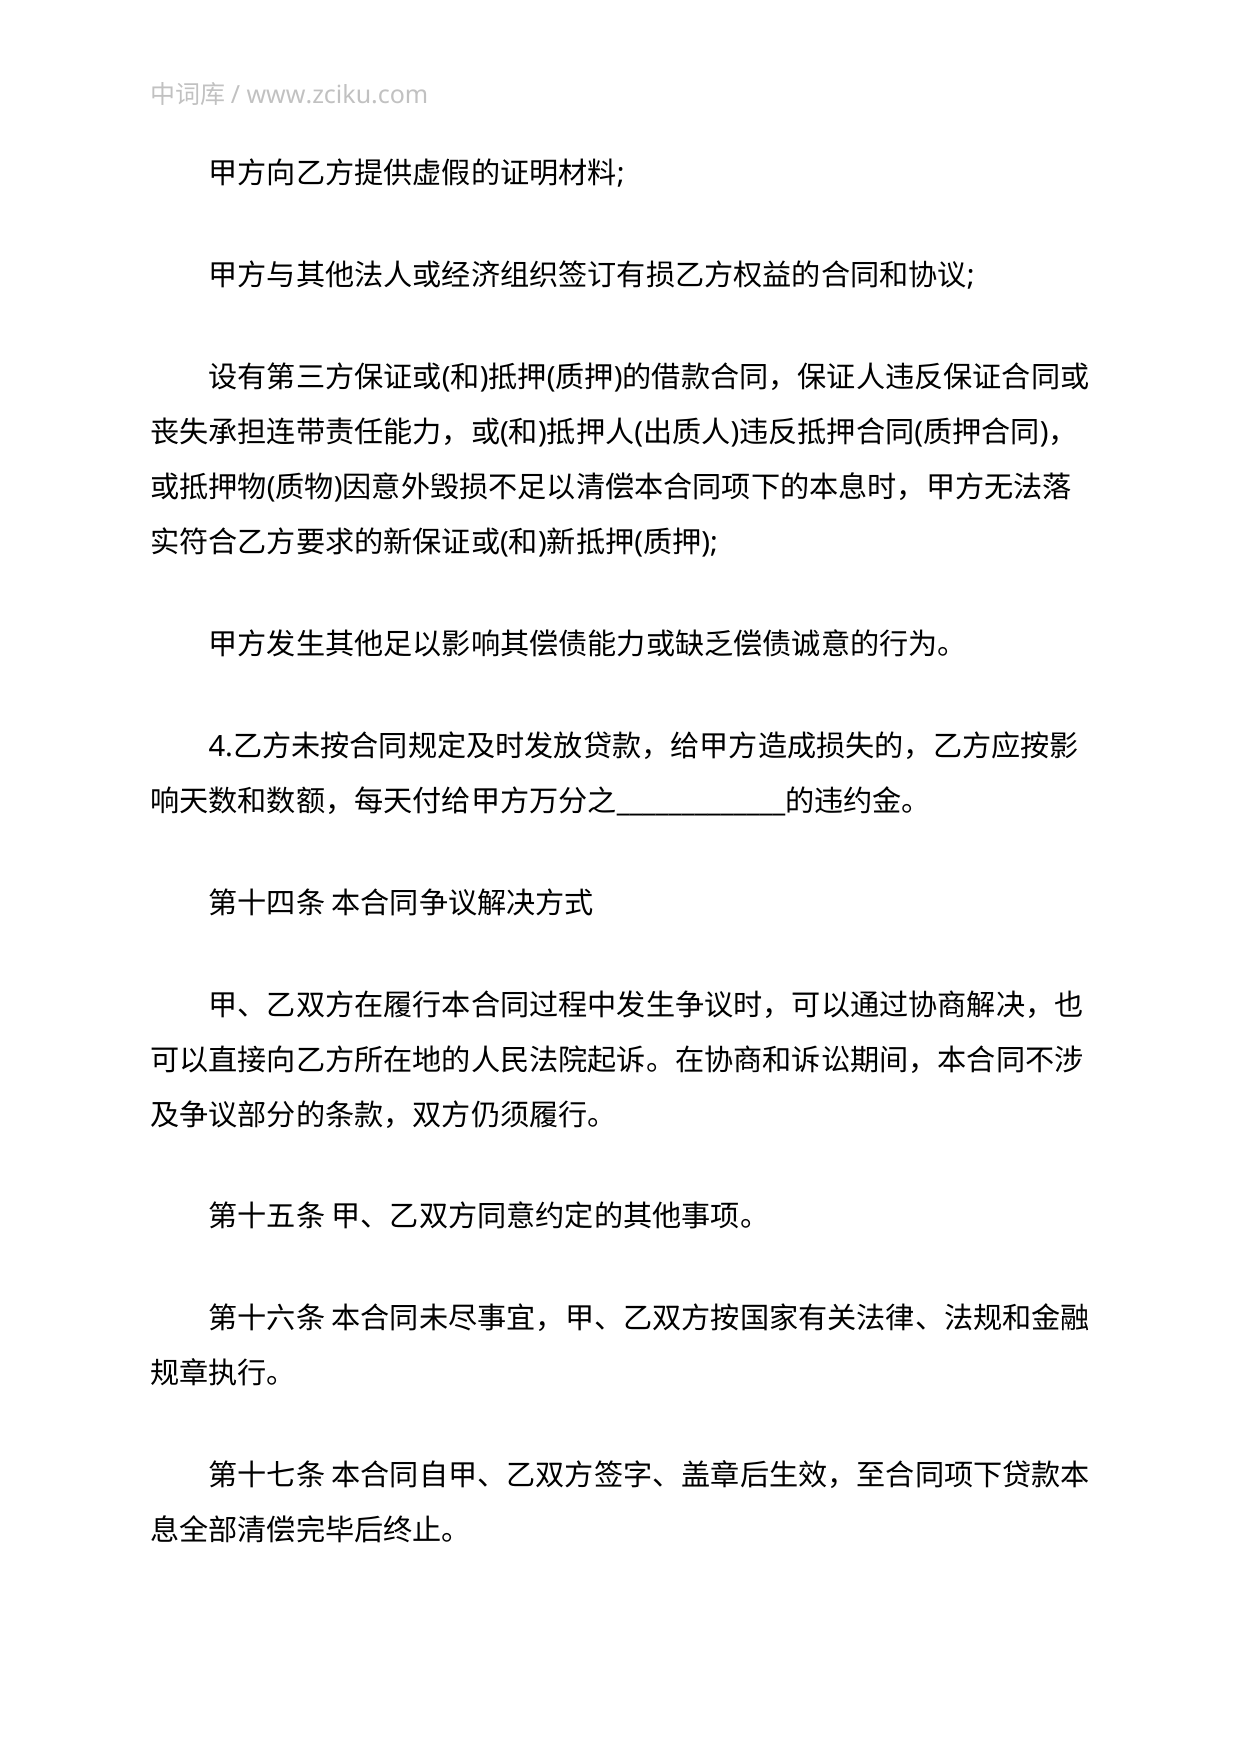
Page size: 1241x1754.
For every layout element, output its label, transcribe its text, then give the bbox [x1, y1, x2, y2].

text 第十四条 本合同争议解决方式 [150, 880, 1090, 922]
text 甲方向乙方提供虚假的证明材料; [150, 150, 1090, 192]
text 甲方与其他法人或经济组织签订有损乙方权益的合同和协议; [150, 252, 1090, 294]
text 甲方发生其他足以影响其偿债能力或缺乏偿债诚意的行为。 [150, 621, 1090, 663]
text 第十五条 甲、乙双方同意约定的其他事项。 [150, 1193, 1090, 1235]
text 第十七条 本合同自甲、乙双方签字、盖章后生效，至合同项下贷款本息全部清偿完毕后终止。 [150, 1451, 1090, 1549]
text 甲、乙双方在履行本合同过程中发生争议时，可以通过协商解决，也可以直接向乙方所在地的人民法院起诉。在协商和诉讼期间，本合同不涉及争议部分的条款，双方仍须履行。 [150, 981, 1090, 1133]
text 第十六条 本合同未尽事宜，甲、乙双方按国家有关法律、法规和金融规章执行。 [150, 1295, 1090, 1392]
text 设有第三方保证或(和)抵押(质押)的借款合同，保证人违反保证合同或丧失承担连带责任能力，或(和)抵押人(出质人)违反抵押合同(质押合同)，或抵押物(质物)因意外毁损不足以清偿本合同项下的本息时，甲方无法落实符合乙方要求的新保证或(和)新抵押(质押); [150, 354, 1090, 561]
text 4.乙方未按合同规定及时发放贷款，给甲方造成损失的，乙方应按影响天数和数额，每天付给甲方万分之_____________的违约金。 [150, 723, 1090, 820]
